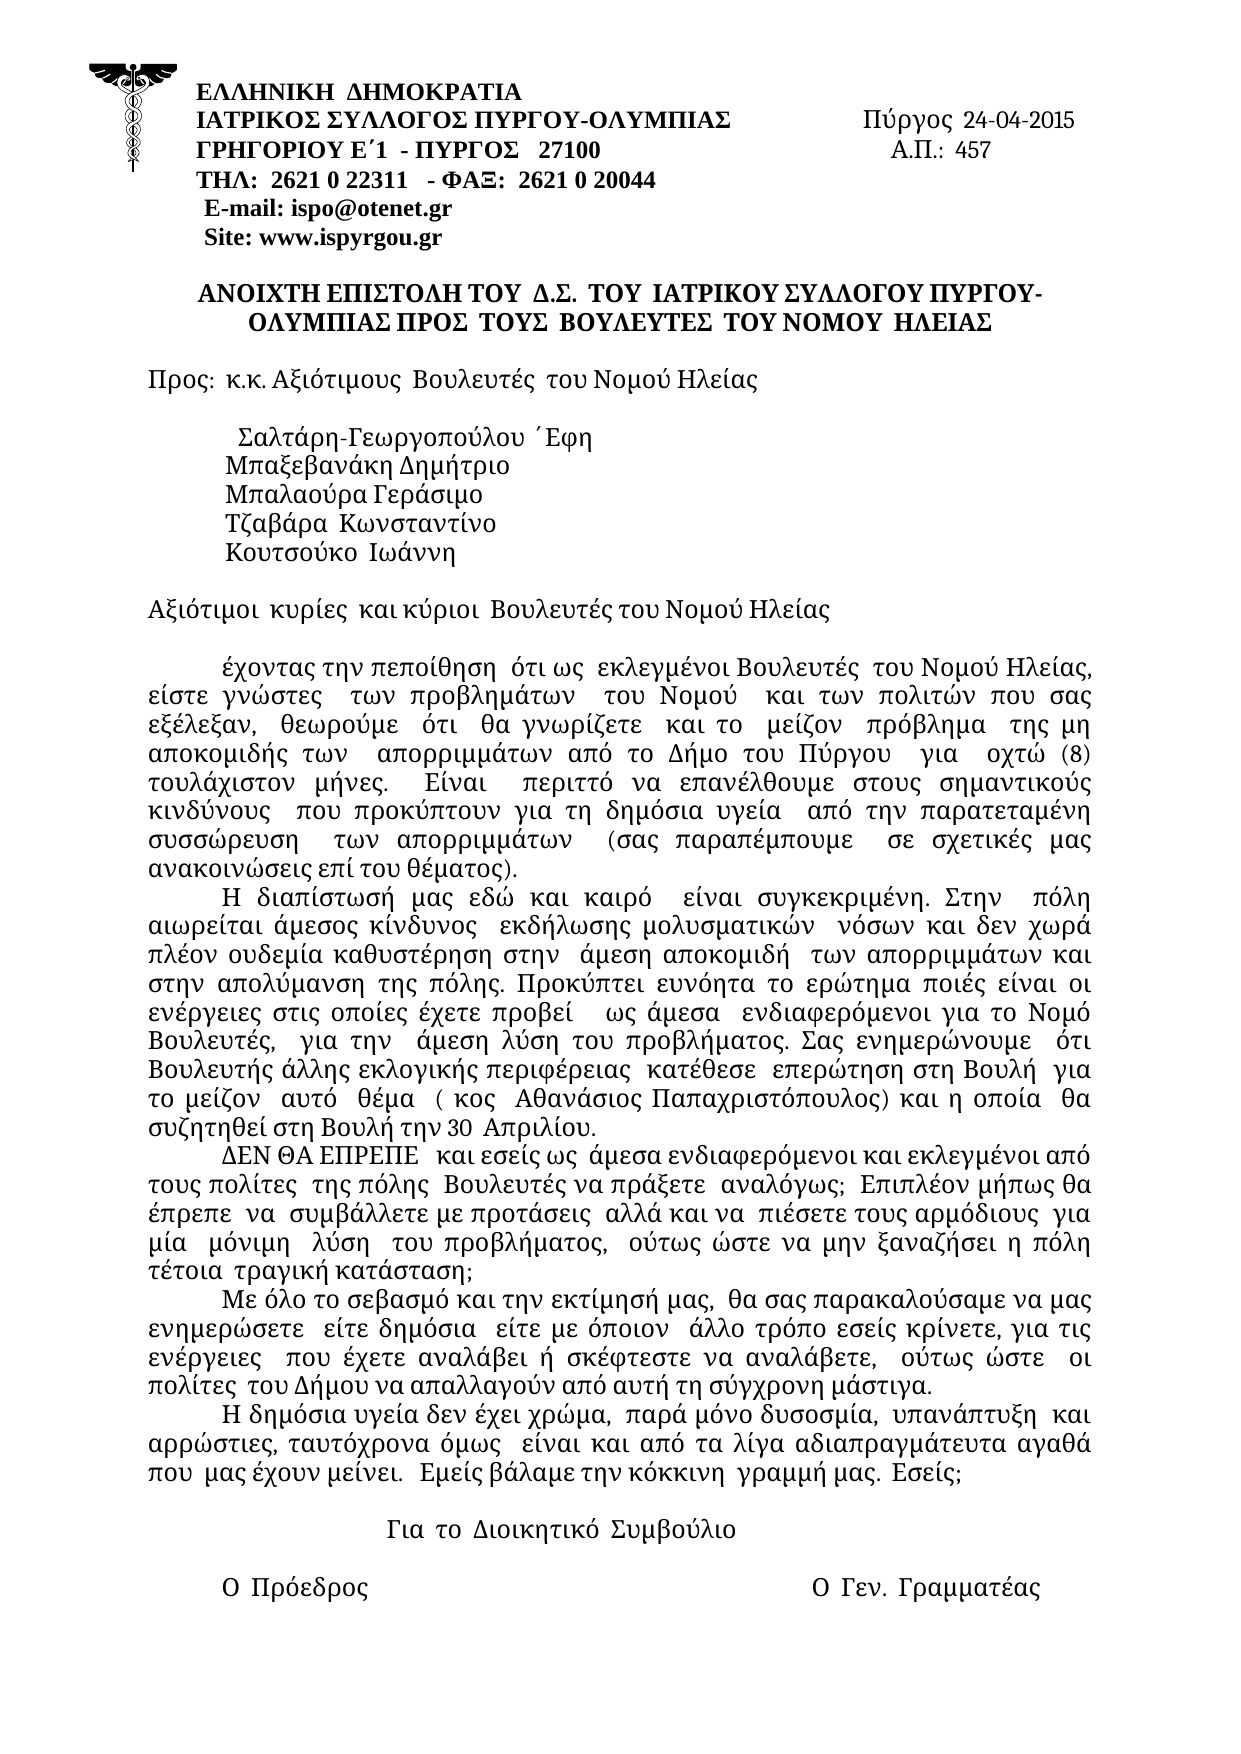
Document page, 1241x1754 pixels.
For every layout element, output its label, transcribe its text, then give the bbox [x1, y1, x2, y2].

text Σαλτάρη-Γεωργοπούλου ΄Εφη [148, 423, 1092, 452]
text E-mail: ispo@otenet.gr [148, 193, 1092, 222]
text ΙΑΤΡΙΚΟΣ ΣΥΛΛΟΓΟΣ ΠΥΡΓΟΥ-ΟΛΥΜΠΙΑΣ Πύργος 24-04-2015 [148, 106, 1092, 135]
text Ο Πρόεδρος Ο Γεν. Γραμματέας [148, 1573, 1092, 1602]
text Μπαλαούρα Γεράσιμο [148, 481, 1092, 510]
text Για το Διοικητικό Συμβούλιο [148, 1516, 1092, 1545]
text Τζαβάρα Κωνσταντίνο [148, 510, 1092, 538]
text Μπαξεβανάκη Δημήτριο [148, 452, 1092, 481]
text ΔΕΝ ΘΑ ΕΠΡΕΠΕ και εσείς ως άμεσα ενδιαφερόμενοι και εκλεγμένοι από τους πολίτες της πόλης Βουλευτές να πράξετε αναλόγως; Επιπλέον μήπως θα έπρεπε να συμβάλλετε με προτάσεις αλλά και να πιέσετε τους αρμόδιους για μία μόνιμη λύση του προβλήματος, ούτως ώστε να μην ξαναζήσει η πόλη τέτοια τραγική κατάσταση; [148, 1142, 1092, 1286]
text Με όλο το σεβασμό και την εκτίμησή μας, θα σας παρακαλούσαμε να μας ενημερώσετε είτε δημόσια είτε με όποιον άλλο τρόπο εσείς κρίνετε, για τις ενέργειες που έχετε αναλάβει ή σκέφτεστε να αναλάβετε, ούτως ώστε οι πολίτες του Δήμου να απαλλαγούν από αυτή τη σύγχρονη μάστιγα. [148, 1286, 1092, 1401]
text Προς: κ.κ. Αξιότιμους Βουλευτές του Νομού Ηλείας [148, 366, 1092, 395]
text Site: www.ispyrgou.gr [148, 222, 1092, 251]
text Αξιότιμοι κυρίες και κύριοι Βουλευτές του Νομού Ηλείας [148, 596, 1092, 625]
text Η δημόσια υγεία δεν έχει χρώμα, παρά μόνο δυσοσμία, υπανάπτυξη και αρρώστιες, ταυτόχρονα όμως είναι και από τα λίγα αδιαπραγμάτευτα αγαθά που μας έχουν μείνει. Εμείς βάλαμε την κόκκινη γραμμή μας. Εσείς; [148, 1401, 1092, 1487]
text Η διαπίστωσή μας εδώ και καιρό είναι συγκεκριμένη. Στην πόλη αιωρείται άμεσος κίνδυνος εκδήλωσης μολυσματικών νόσων και δεν χωρά πλέον ουδεμία καθυστέρηση στην άμεση αποκομιδή των απορριμμάτων και στην απολύμανση της πόλης. Προκύπτει ευνόητα το ερώτημα ποιές είναι οι ενέργειες στις οποίες έχετε προβεί ως άμεσα ενδιαφερόμενοι για το Νομό Βουλευτές, για την άμεση λύση του προβλήματος. Σας ενημερώνουμε ότι Βουλευτής άλλης εκλογικής περιφέρειας κατέθεσε επερώτηση στη Βουλή για το μείζον αυτό θέμα ( κος Αθανάσιος Παπαχριστόπουλος) και η οποία θα συζητηθεί στη Βουλή την 30 Απριλίου. [148, 883, 1092, 1142]
text έχοντας την πεποίθηση ότι ως εκλεγμένοι Βουλευτές του Νομού Ηλείας, είστε γνώστες των προβλημάτων του Νομού και των πολιτών που σας εξέλεξαν, θεωρούμε ότι θα γνωρίζετε και το μείζον πρόβλημα της μη αποκομιδής των απορριμμάτων από το Δήμο του Πύργου για οχτώ (8) τουλάχιστον μήνες. Είναι περιττό να επανέλθουμε στους σημαντικούς κινδύνους που προκύπτουν για τη δημόσια υγεία από την παρατεταμένη συσσώρευση των απορριμμάτων (σας παραπέμπουμε σε σχετικές μας ανακοινώσεις επί του θέματος). [148, 653, 1092, 883]
text Κουτσούκο Ιωάννη [148, 538, 1092, 567]
text ΕΛΛΗΝΙΚΗ ΔΗΜΟΚΡΑΤΙΑ [148, 77, 1092, 106]
text ΓΡΗΓΟΡΙΟΥ Ε΄1 - ΠΥΡΓΟΣ 27100 Α.Π.: 457 [148, 135, 1092, 165]
text ΤΗΛ: 2621 0 22311 - ΦΑΞ: 2621 0 20044 [148, 165, 1092, 193]
text ΑΝΟΙΧΤΗ ΕΠΙΣΤΟΛΗ ΤΟΥ Δ.Σ. ΤΟΥ ΙΑΤΡΙΚΟΥ ΣΥΛΛΟΓΟΥ ΠΥΡΓΟΥ-ΟΛΥΜΠΙΑΣ ΠΡΟΣ ΤΟΥΣ ΒΟΥΛΕΥΤΕΣ ΤΟΥ ΝΟΜΟΥ ΗΛΕΙΑΣ [148, 280, 1092, 337]
